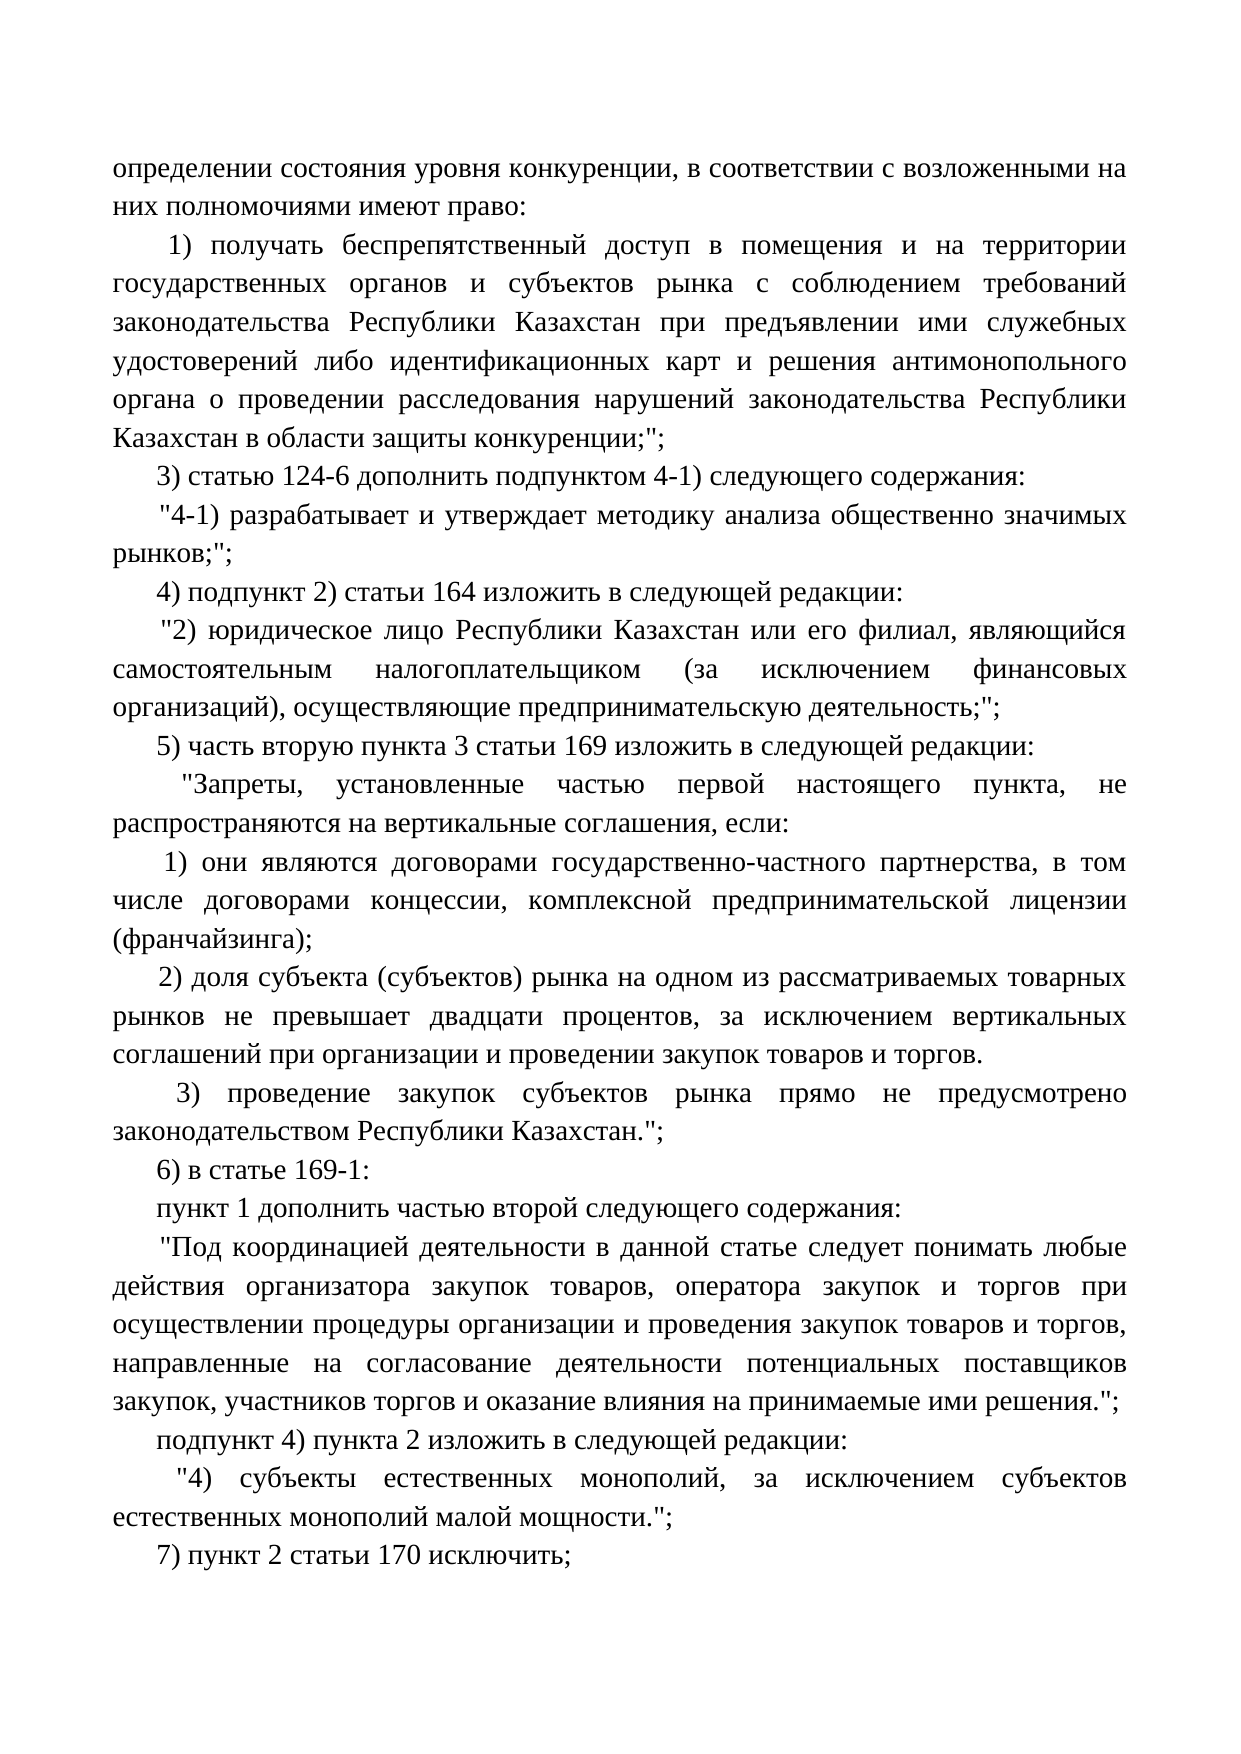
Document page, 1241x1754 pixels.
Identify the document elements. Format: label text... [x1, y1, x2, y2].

text 4) подпункт 2) статьи 164 изложить в следующей редакции: [112, 574, 1128, 607]
text 5) часть вторую пункта 3 статьи 169 изложить в следующей редакции: [112, 728, 1128, 762]
text "4-1) разрабатывает и утверждает методику анализа общественно значимых рынков;"; [112, 497, 1128, 569]
text "4) субъекты естественных монополий, за исключением субъектов естественных монополий малой мощности."; [112, 1460, 1128, 1532]
text "2) юридическое лицо Республики Казахстан или его филиал, являющийся самостоятельным налогоплательщиком (за исключением финансовых организаций), осуществляющие предпринимательскую деятельность;"; [112, 612, 1128, 723]
text 7) пункт 2 статьи 170 исключить; [112, 1537, 1128, 1571]
text 1) получать беспрепятственный доступ в помещения и на территории государственных органов и субъектов рынка с соблюдением требований законодательства Республики Казахстан при предъявлении ими служебных удостоверений либо идентификационных карт и решения антимонопольного органа о проведении расследования нарушений законодательства Республики Казахстан в области защиты конкуренции;"; [112, 227, 1128, 453]
text 3) проведение закупок субъектов рынка прямо не предусмотрено законодательством Республики Казахстан."; [112, 1075, 1128, 1147]
text "Под координацией деятельности в данной статье следует понимать любые действия организатора закупок товаров, оператора закупок и торгов при осуществлении процедуры организации и проведения закупок товаров и торгов, направленные на согласование деятельности потенциальных поставщиков закупок, участников торгов и оказание влияния на принимаемые ими решения."; [112, 1229, 1128, 1417]
text 6) в статье 169-1: [112, 1152, 1128, 1186]
text 3) статью 124-6 дополнить подпунктом 4-1) следующего содержания: [112, 458, 1128, 492]
text 1) они являются договорами государственно-частного партнерства, в том числе договорами концессии, комплексной предпринимательской лицензии (франчайзинга); [112, 844, 1128, 954]
text "Запреты, установленные частью первой настоящего пункта, не распространяются на вертикальные соглашения, если: [112, 767, 1128, 839]
text 2) доля субъекта (субъектов) рынка на одном из рассматриваемых товарных рынков не превышает двадцати процентов, за исключением вертикальных соглашений при организации и проведении закупок товаров и торгов. [112, 959, 1128, 1070]
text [112, 150, 1128, 222]
text подпункт 4) пункта 2 изложить в следующей редакции: [112, 1422, 1128, 1455]
text пункт 1 дополнить частью второй следующего содержания: [112, 1191, 1128, 1224]
